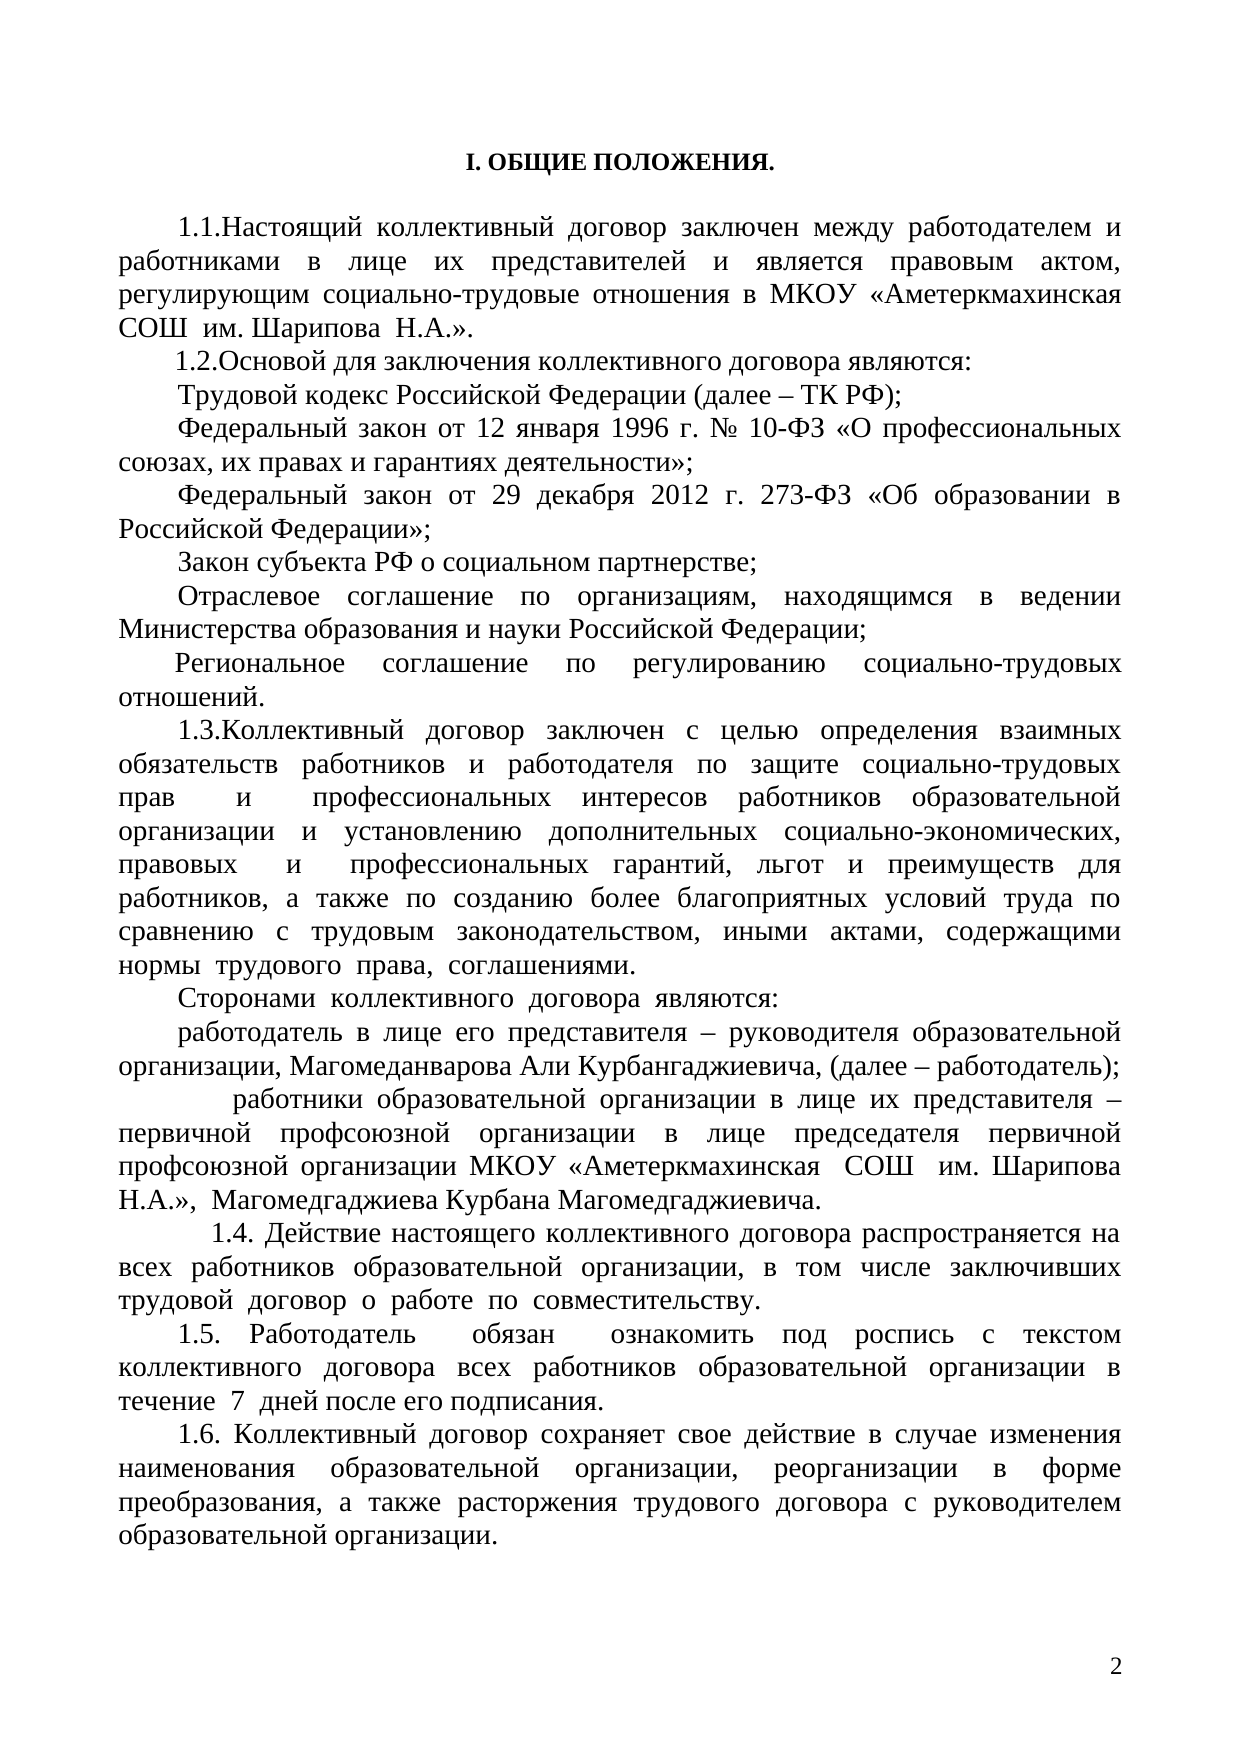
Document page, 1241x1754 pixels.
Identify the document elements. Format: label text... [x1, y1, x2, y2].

text 1.5. Работодатель обязан ознакомить под роспись с текстом коллективного договора всех работников образовательной организации в течение 7 дней после его подписания. [118, 1316, 1122, 1417]
text Отраслевое соглашение по организациям, находящимся в ведении Министерства образования и науки Российской Федерации; [118, 578, 1122, 645]
text Закон субъекта РФ о социальном партнерстве; [118, 544, 1122, 578]
text Сторонами коллективного договора являются: [118, 981, 1122, 1014]
text 1.2.Основой для заключения коллективного договора являются: [118, 343, 1122, 377]
text Федеральный закон от 12 января 1996 г. № 10-ФЗ «О профессиональных союзах, их правах и гарантиях деятельности»; [118, 410, 1122, 477]
text 1.1.Настоящий коллективный договор заключен между работодателем и работниками в лице их представителей и является правовым актом, регулирующим социально-трудовые отношения в МКОУ «Аметеркмахинская СОШ им. Шарипова Н.А.». [118, 209, 1122, 343]
text Трудовой кодекс Российской Федерации (далее – ТК РФ); [118, 377, 1122, 410]
text работники образовательной организации в лице их представителя – первичной профсоюзной организации в лице председателя первичной профсоюзной организации МКОУ «Аметеркмахинская СОШ им. Шарипова Н.А.», Магомедгаджиева Курбана Магомедгаджиевича. [118, 1081, 1122, 1215]
text 1.3.Коллективный договор заключен с целью определения взаимных обязательств работников и работодателя по защите социально-трудовых прав и профессиональных интересов работников образовательной организации и установлению дополнительных социально-экономических, правовых и профессиональных гарантий, льгот и преимуществ для работников, а также по созданию более благоприятных условий труда по сравнению с трудовым законодательством, иными актами, содержащими нормы трудового права, соглашениями. [118, 712, 1122, 981]
text Региональное соглашение по регулированию социально-трудовых отношений. [118, 645, 1122, 712]
text 1.4. Действие настоящего коллективного договора распространяется на всех работников образовательной организации, в том числе заключивших трудовой договор о работе по совместительству. [118, 1215, 1122, 1316]
text Федеральный закон от 29 декабря 2012 г. 273-ФЗ «Об образовании в Российской Федерации»; [118, 477, 1122, 544]
text 1.6. Коллективный договор сохраняет свое действие в случае изменения наименования образовательной организации, реорганизации в форме преобразования, а также расторжения трудового договора с руководителем образовательной организации. [118, 1417, 1122, 1551]
text I. ОБЩИЕ ПОЛОЖЕНИЯ. [118, 147, 1122, 176]
text работодатель в лице его представителя – руководителя образовательной организации, Магомеданварова Али Курбангаджиевича, (далее – работодатель); [118, 1014, 1122, 1081]
